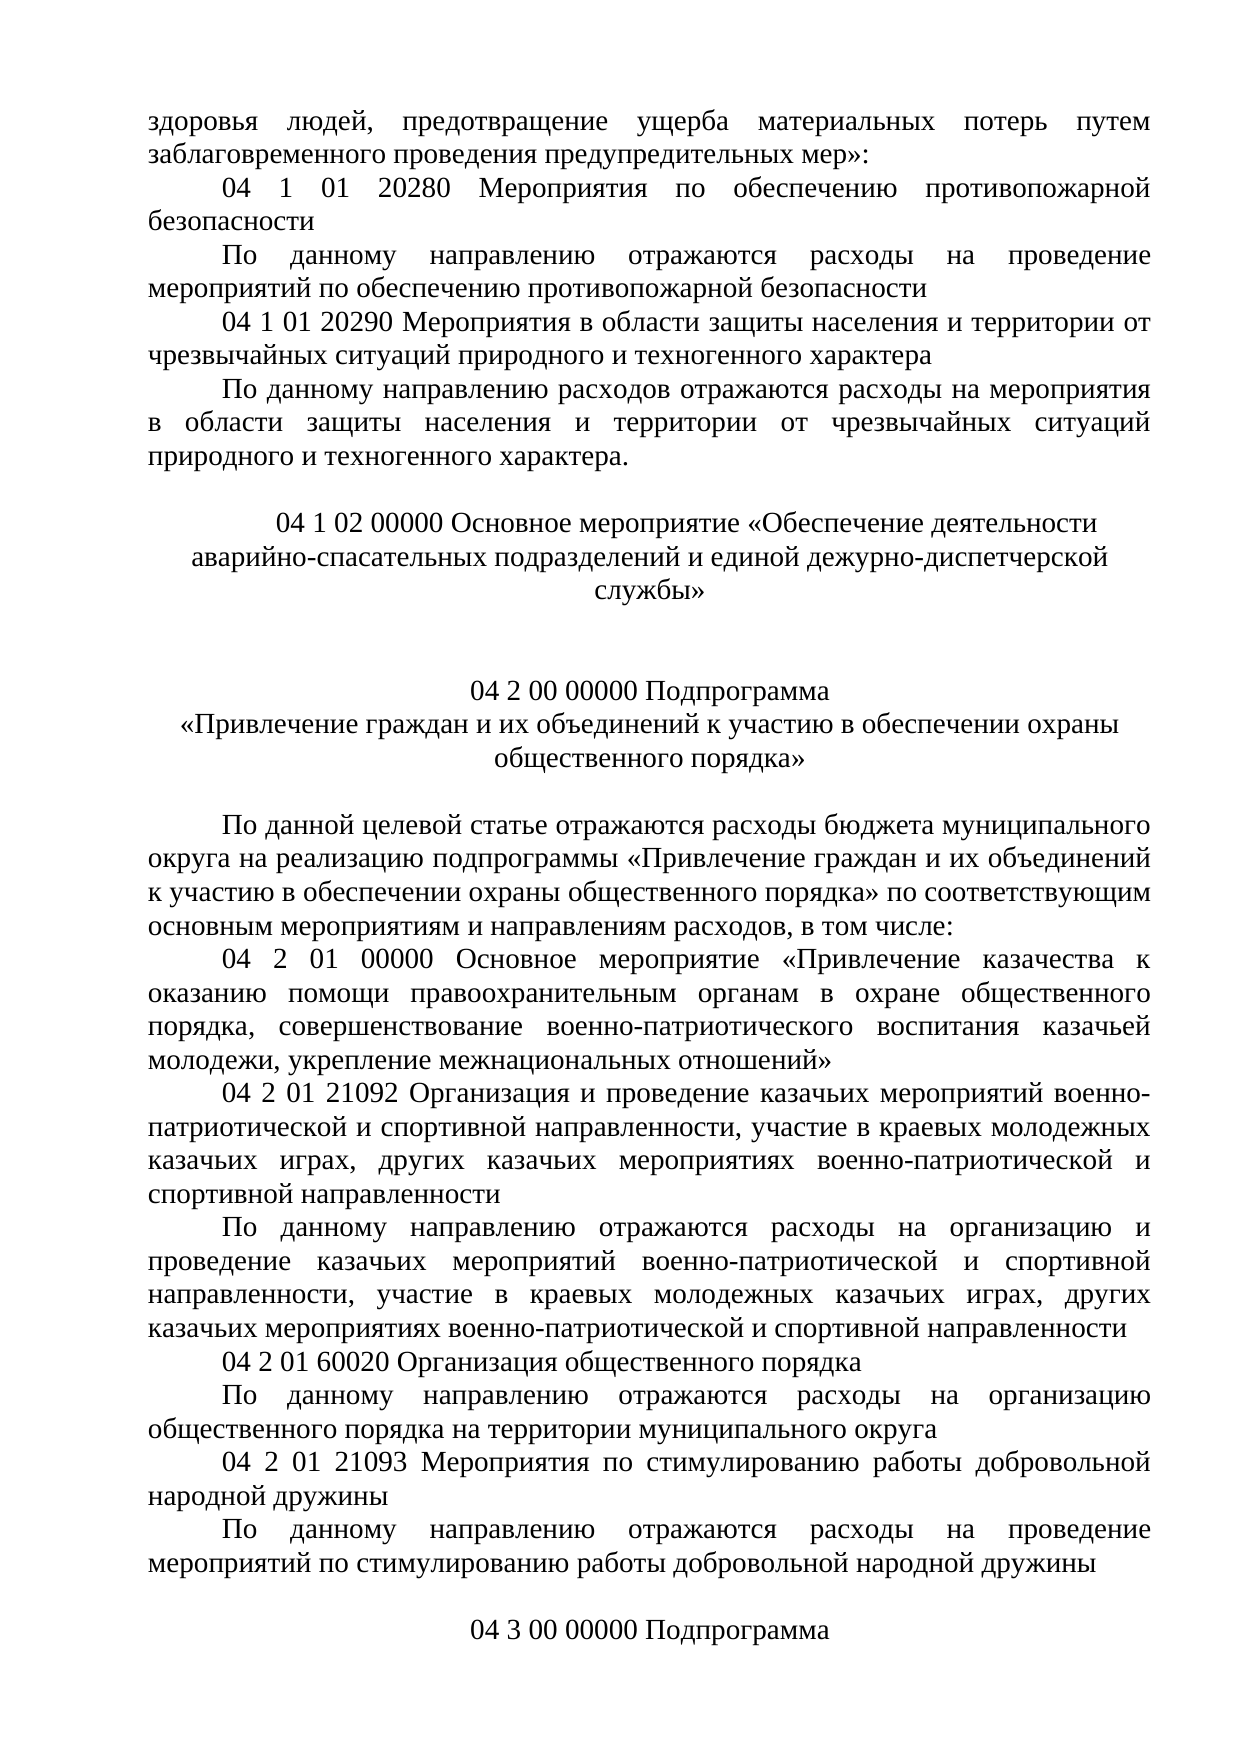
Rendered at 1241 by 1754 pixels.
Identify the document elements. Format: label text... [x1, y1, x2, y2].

text 04 1 01 20290 Мероприятия в области защиты населения и территории от чрезвычайных ситуаций природного и техногенного характера [148, 304, 1152, 371]
text 04 2 01 21093 Мероприятия по стимулированию работы добровольной народной дружины [148, 1444, 1152, 1511]
text 04 1 02 00000 Основное мероприятие «Обеспечение деятельности аварийно-спасательных подразделений и единой дежурно-диспетчерской службы» [148, 505, 1152, 606]
text 04 3 00 00000 Подпрограмма [148, 1612, 1152, 1646]
text По данному направлению расходов отражаются расходы на мероприятия в области защиты населения и территории от чрезвычайных ситуаций природного и техногенного характера. [148, 371, 1152, 472]
text По данному направлению отражаются расходы на организацию и проведение казачьих мероприятий военно-патриотической и спортивной направленности, участие в краевых молодежных казачьих играх, других казачьих мероприятиях военно-патриотической и спортивной направленности [148, 1209, 1152, 1344]
text 04 2 01 21092 Организация и проведение казачьих мероприятий военно-патриотической и спортивной направленности, участие в краевых молодежных казачьих играх, других казачьих мероприятиях военно-патриотической и спортивной направленности [148, 1075, 1152, 1209]
text «Привлечение граждан и их объединений к участию в обеспечении охраны общественного порядка» [148, 706, 1152, 773]
text По данному направлению отражаются расходы на проведение мероприятий по обеспечению противопожарной безопасности [148, 237, 1152, 304]
text 04 2 00 00000 Подпрограмма [148, 673, 1152, 706]
text По данной целевой статье отражаются расходы бюджета муниципального округа на реализацию подпрограммы «Привлечение граждан и их объединений к участию в обеспечении охраны общественного порядка» по соответствующим основным мероприятиям и направлениям расходов, в том числе: [148, 807, 1152, 941]
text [148, 103, 1152, 170]
text По данному направлению отражаются расходы на проведение мероприятий по стимулированию работы добровольной народной дружины [148, 1511, 1152, 1578]
text 04 2 01 00000 Основное мероприятие «Привлечение казачества к оказанию помощи правоохранительным органам в охране общественного порядка, совершенствование военно-патриотического воспитания казачьей молодежи, укрепление межнациональных отношений» [148, 941, 1152, 1075]
text 04 2 01 60020 Организация общественного порядка [148, 1344, 1152, 1377]
text По данному направлению отражаются расходы на организацию общественного порядка на территории муниципального округа [148, 1377, 1152, 1444]
text 04 1 01 20280 Мероприятия по обеспечению противопожарной безопасности [148, 170, 1152, 237]
